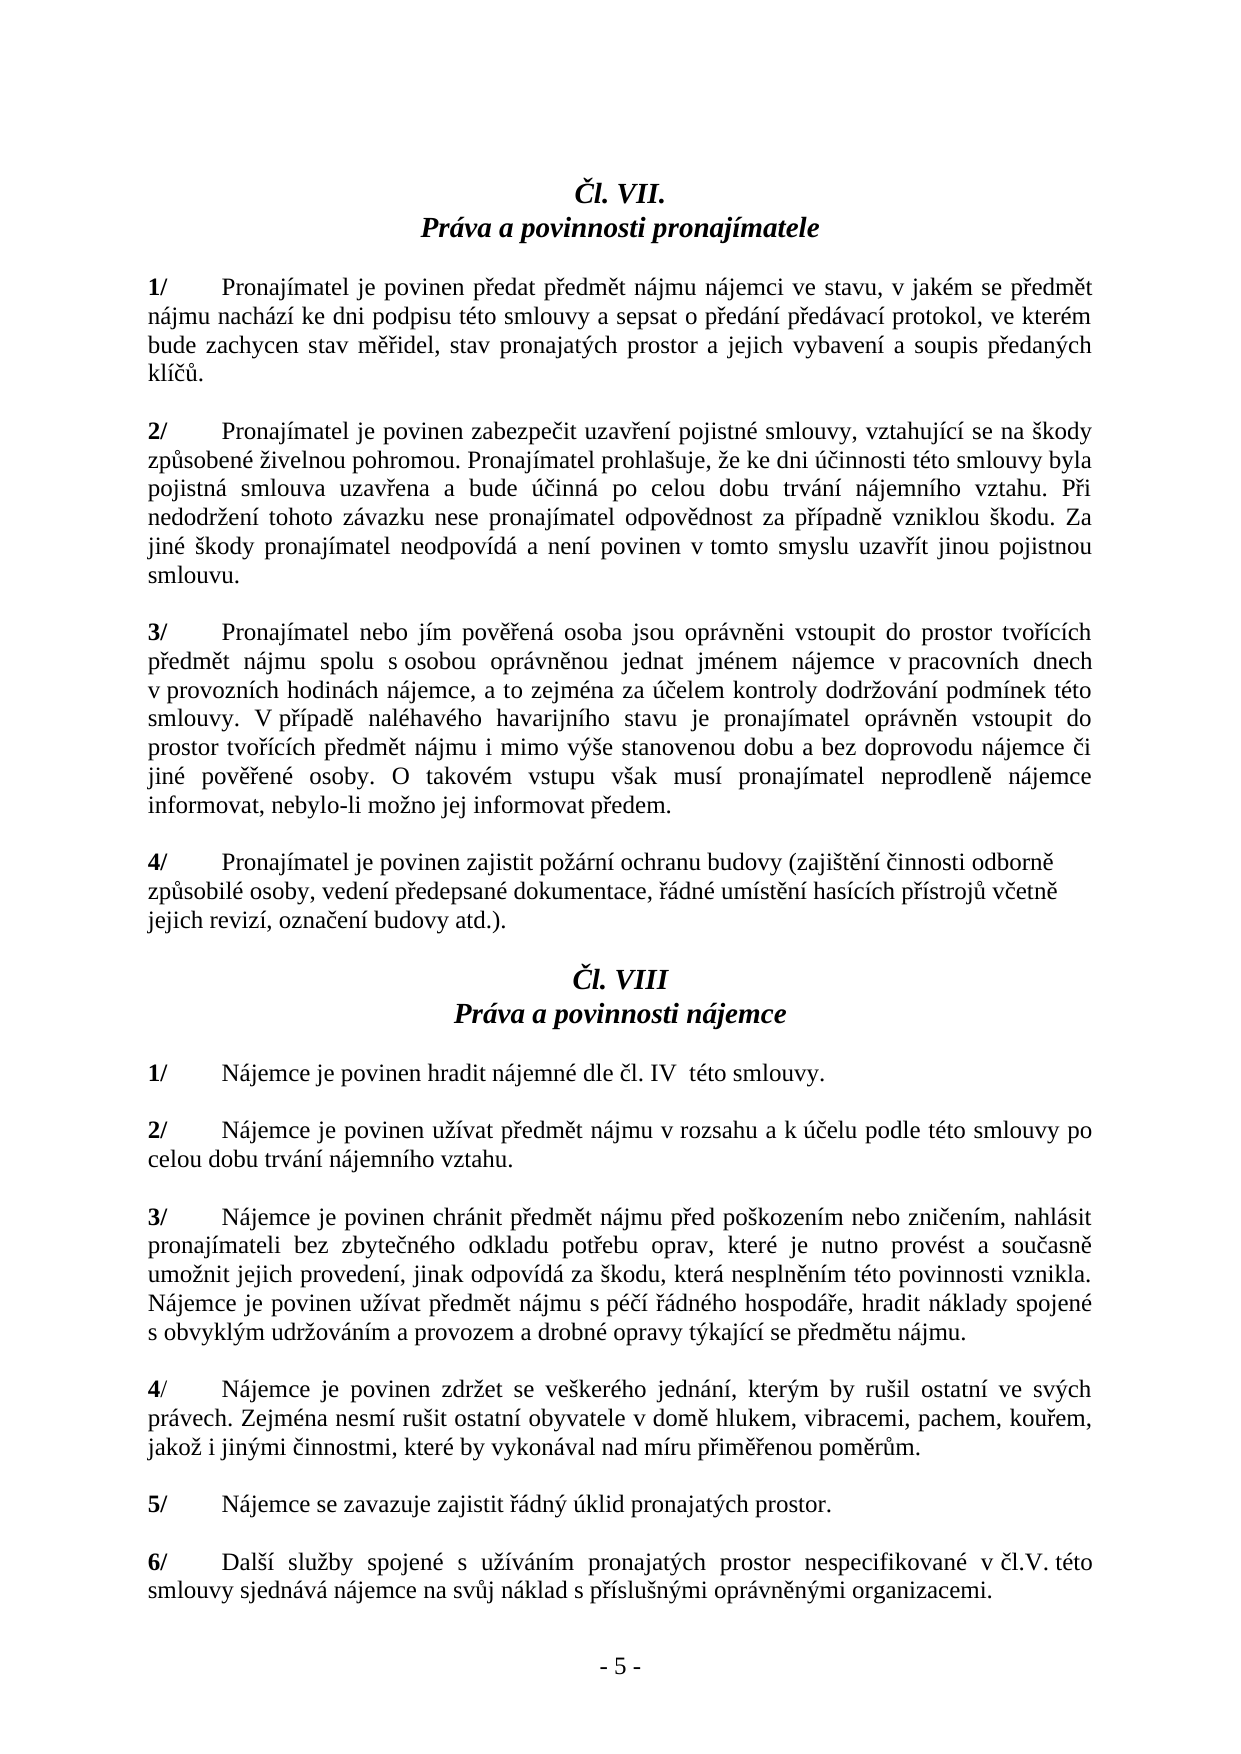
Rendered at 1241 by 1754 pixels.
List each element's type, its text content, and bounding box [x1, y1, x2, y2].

subtitle Práva a povinnosti nájemce [148, 996, 1093, 1029]
text 1/ Pronajímatel je povinen předat předmět nájmu nájemci ve stavu, v jakém se předmět nájmu nachází ke dni podpisu této smlouvy a sepsat o předání předávací protokol, ve kterém bude zachycen stav měřidel, stav pronajatých prostor a jejich vybavení a soupis předaných klíčů. [148, 272, 1093, 387]
text 2/ Pronajímatel je povinen zabezpečit uzavření pojistné smlouvy, vztahující se na škody způsobené živelnou pohromou. Pronajímatel prohlašuje, že ke dni účinnosti této smlouvy byla pojistná smlouva uzavřena a bude účinná po celou dobu trvání nájemního vztahu. Při nedodržení tohoto závazku nese pronajímatel odpovědnost za případně vzniklou škodu. Za jiné škody pronajímatel neodpovídá a není povinen v tomto smyslu uzavřít jinou pojistnou smlouvu. [148, 416, 1093, 588]
text 3/ Pronajímatel nebo jím pověřená osoba jsou oprávněni vstoupit do prostor tvořících předmět nájmu spolu s osobou oprávněnou jednat jménem nájemce v pracovních dnech v provozních hodinách nájemce, a to zejména za účelem kontroly dodržování podmínek této smlouvy. V případě naléhavého havarijního stavu je pronajímatel oprávněn vstoupit do prostor tvořících předmět nájmu i mimo výše stanovenou dobu a bez doprovodu nájemce či jiné pověřené osoby. O takovém vstupu však musí pronajímatel neprodleně nájemce informovat, nebylo-li možno jej informovat předem. [148, 617, 1093, 818]
text Práva a povinnosti pronajímatele [148, 210, 1093, 243]
text Čl. VII. [148, 176, 1093, 210]
text 4/ Nájemce je povinen zdržet se veškerého jednání, kterým by rušil ostatní ve svých právech. Zejména nesmí rušit ostatní obyvatele v domě hlukem, vibracemi, pachem, kouřem, jakož i jinými činnostmi, které by vykonával nad míru přiměřenou poměrům. [148, 1374, 1093, 1461]
subtitle Čl. VIII [148, 962, 1093, 996]
text 5/ Nájemce se zavazuje zajistit řádný úklid pronajatých prostor. [148, 1489, 1093, 1518]
text 1/ Nájemce je povinen hradit nájemné dle čl. IV této smlouvy. [148, 1058, 1093, 1087]
text 2/ Nájemce je povinen užívat předmět nájmu v rozsahu a k účelu podle této smlouvy po celou dobu trvání nájemního vztahu. [148, 1116, 1093, 1173]
text 3/ Nájemce je povinen chránit předmět nájmu před poškozením nebo zničením, nahlásit pronajímateli bez zbytečného odkladu potřebu oprav, které je nutno provést a současně umožnit jejich provedení, jinak odpovídá za škodu, která nesplněním této povinnosti vznikla. Nájemce je povinen užívat předmět nájmu s péčí řádného hospodáře, hradit náklady spojené s obvyklým udržováním a provozem a drobné opravy týkající se předmětu nájmu. [148, 1202, 1093, 1346]
text 6/ Další služby spojené s užíváním pronajatých prostor nespecifikované v čl.V. této smlouvy sjednává nájemce na svůj náklad s příslušnými oprávněnými organizacemi. [148, 1547, 1093, 1604]
text 4/ Pronajímatel je povinen zajistit požární ochranu budovy (zajištění činnosti odborně způsobilé osoby, vedení předepsané dokumentace, řádné umístění hasících přístrojů včetně jejich revizí, označení budovy atd.). [148, 847, 1093, 933]
